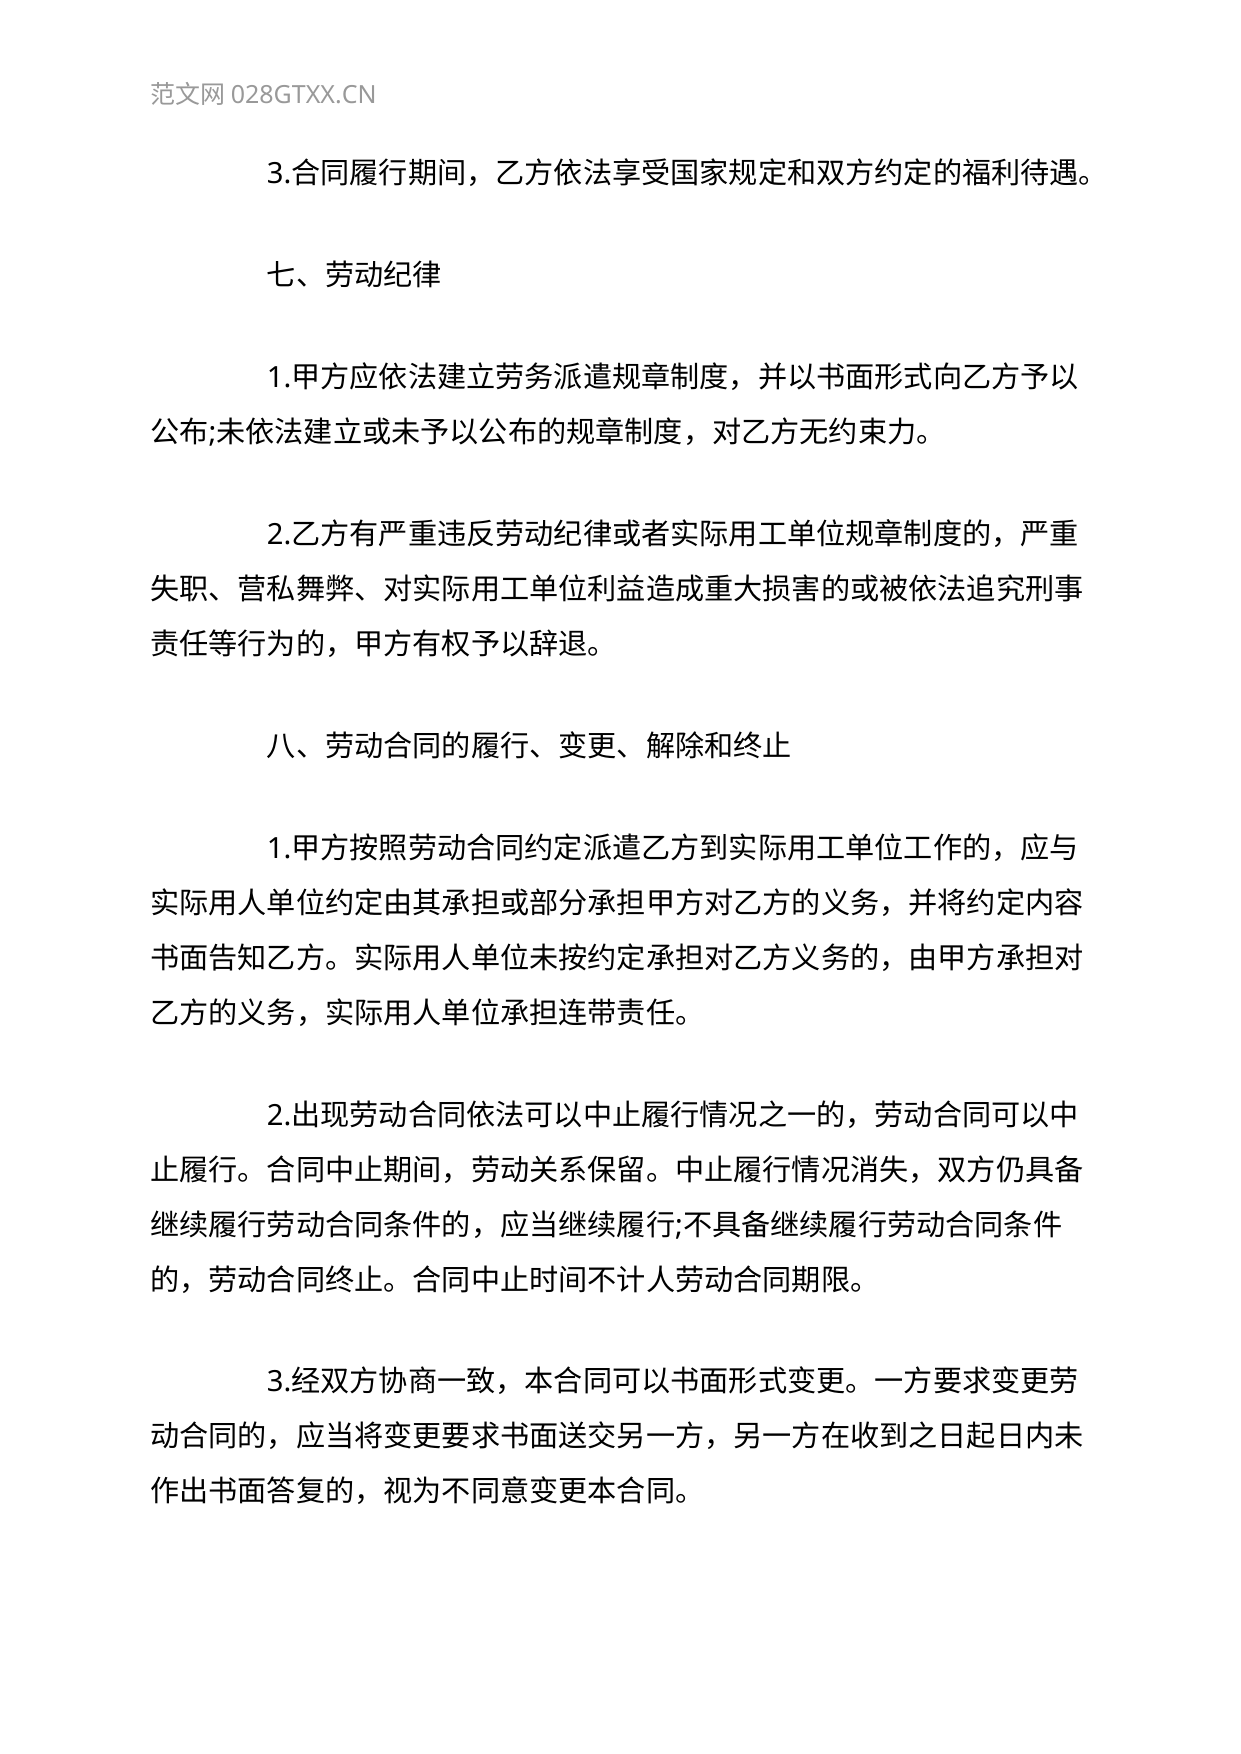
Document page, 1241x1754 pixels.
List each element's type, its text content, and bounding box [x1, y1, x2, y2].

text 2.出现劳动合同依法可以中止履行情况之一的，劳动合同可以中止履行。合同中止期间，劳动关系保留。中止履行情况消失，双方仍具备继续履行劳动合同条件的，应当继续履行;不具备继续履行劳动合同条件的，劳动合同终止。合同中止时间不计人劳动合同期限。 [150, 1091, 1090, 1298]
text 3.经双方协商一致，本合同可以书面形式变更。一方要求变更劳动合同的，应当将变更要求书面送交另一方，另一方在收到之日起日内未作出书面答复的，视为不同意变更本合同。 [150, 1358, 1090, 1510]
text 八、劳动合同的履行、变更、解除和终止 [150, 723, 1090, 765]
text 3.合同履行期间，乙方依法享受国家规定和双方约定的福利待遇。 [150, 150, 1090, 192]
text 1.甲方应依法建立劳务派遣规章制度，并以书面形式向乙方予以公布;未依法建立或未予以公布的规章制度，对乙方无约束力。 [150, 354, 1090, 451]
text 2.乙方有严重违反劳动纪律或者实际用工单位规章制度的，严重失职、营私舞弊、对实际用工单位利益造成重大损害的或被依法追究刑事责任等行为的，甲方有权予以辞退。 [150, 511, 1090, 663]
text 七、劳动纪律 [150, 252, 1090, 294]
text 1.甲方按照劳动合同约定派遣乙方到实际用工单位工作的，应与实际用人单位约定由其承担或部分承担甲方对乙方的义务，并将约定内容书面告知乙方。实际用人单位未按约定承担对乙方义务的，由甲方承担对乙方的义务，实际用人单位承担连带责任。 [150, 824, 1090, 1032]
